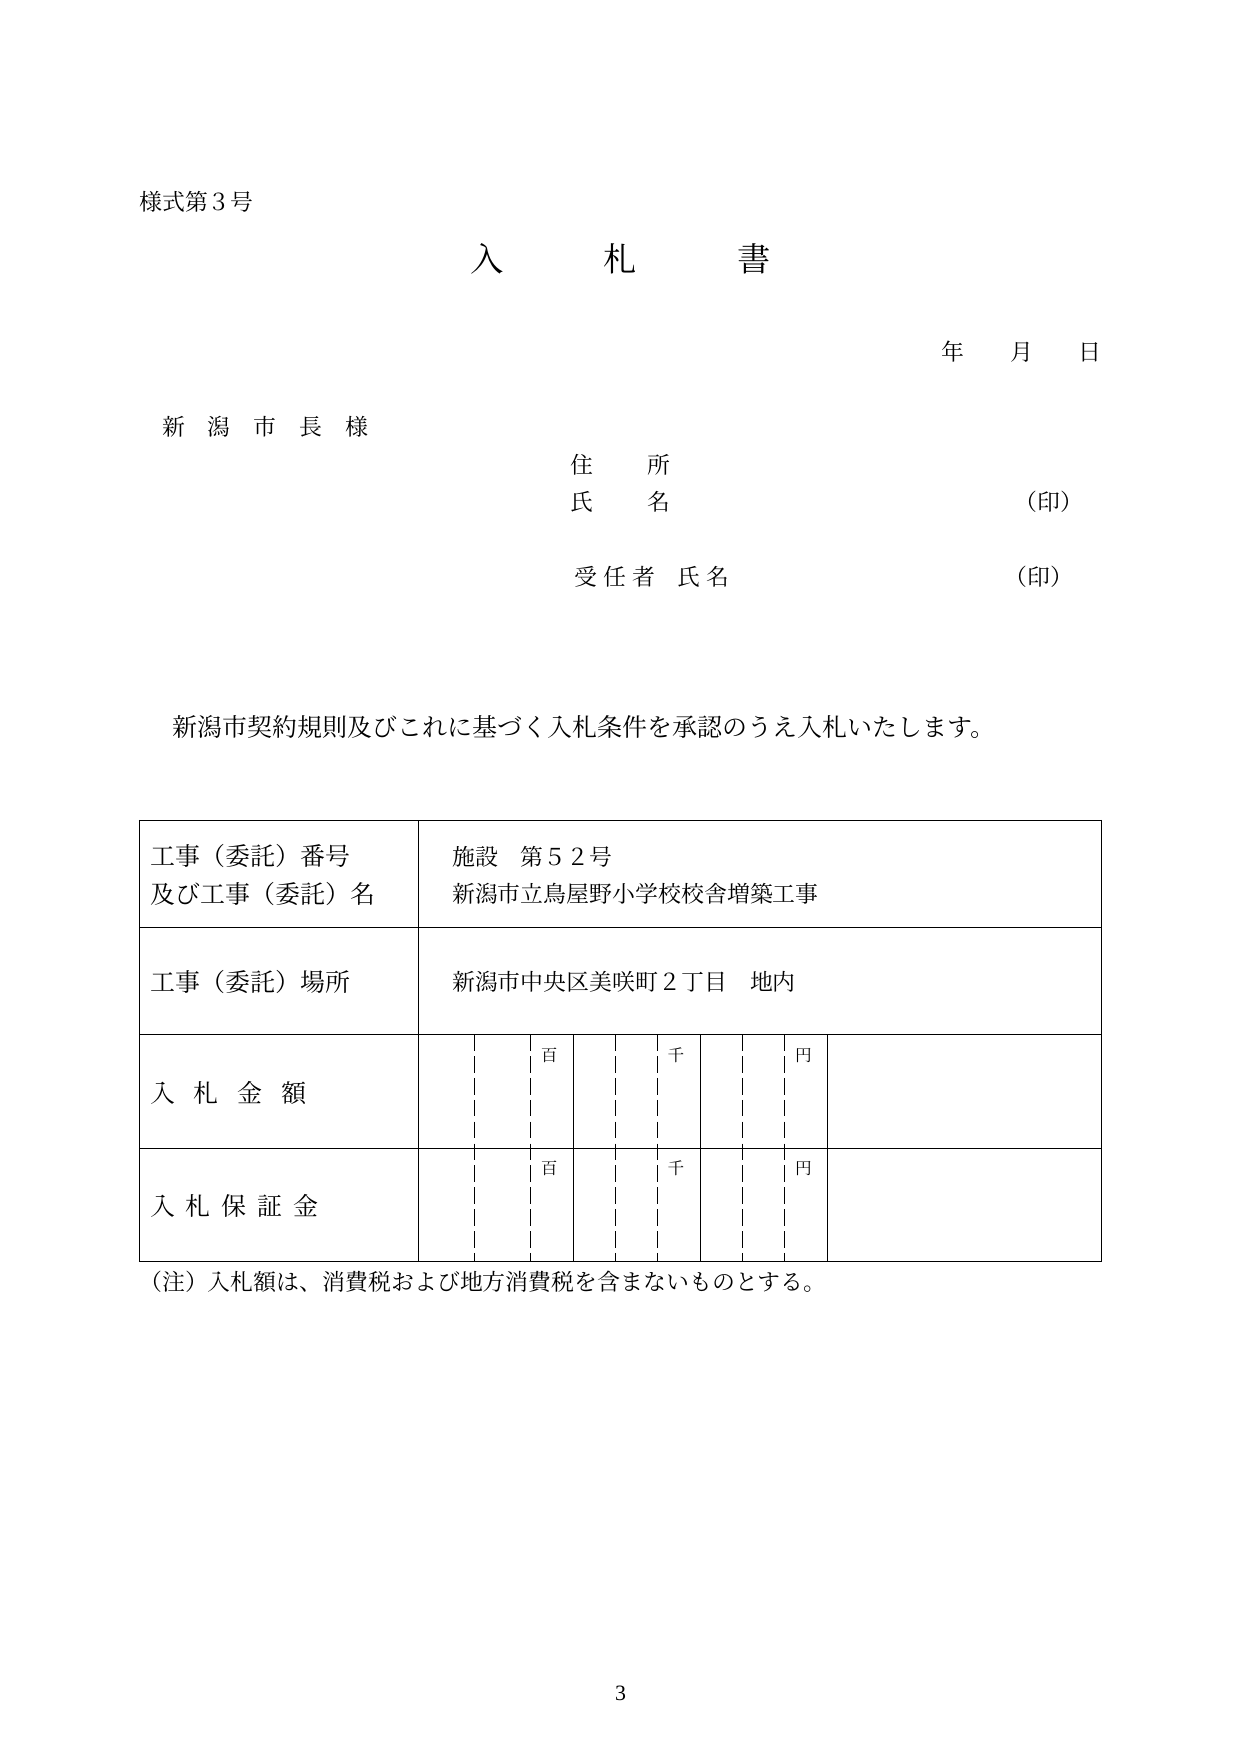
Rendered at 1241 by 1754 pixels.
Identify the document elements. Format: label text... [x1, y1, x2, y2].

table_cell 千 [657, 1149, 700, 1261]
table_cell 入札金額 [140, 1035, 418, 1148]
table_cell [419, 1149, 474, 1261]
table_cell [574, 1149, 615, 1261]
table_cell 千 [657, 1035, 700, 1148]
table_cell [701, 1149, 742, 1261]
table_cell [701, 1035, 742, 1148]
text 受 任 者 氏 名 （印） [139, 557, 1101, 595]
table_header 施設 第５２号 新潟市立鳥屋野小学校校舎増築工事 [419, 821, 1101, 927]
text 年 月 日 [139, 332, 1101, 370]
table_cell 百 [530, 1149, 573, 1261]
text 新潟市契約規則及びこれに基づく入札条件を承認のうえ入札いたします。 [172, 707, 1101, 745]
table_cell [474, 1035, 530, 1148]
table_cell [743, 1149, 784, 1261]
table_cell [743, 1035, 784, 1148]
text 氏 名 （印） [139, 482, 1101, 520]
text 入 札 書 [139, 220, 1101, 295]
table_cell [828, 1149, 1101, 1261]
table_cell [574, 1035, 615, 1148]
table_cell 入札保証金 [140, 1149, 418, 1261]
table_cell [419, 1035, 474, 1148]
table_cell [615, 1035, 657, 1148]
text 様式第３号 [139, 182, 1101, 220]
table_cell [615, 1149, 657, 1261]
table_cell 新潟市中央区美咲町２丁目 地内 [419, 928, 1101, 1034]
table_cell 円 [785, 1149, 827, 1261]
text 住 所 [139, 445, 1101, 482]
table_cell [474, 1149, 530, 1261]
table_cell 工事（委託）場所 [140, 928, 418, 1034]
table_cell 円 [785, 1035, 827, 1148]
text 新 潟 市 長 様 [139, 407, 1101, 445]
text （注）入札額は、消費税および地方消費税を含まないものとする。 [139, 1262, 1101, 1300]
table_cell 百 [530, 1035, 573, 1148]
table_cell [828, 1035, 1101, 1148]
table_header 工事（委託）番号 及び工事（委託）名 [140, 821, 418, 927]
